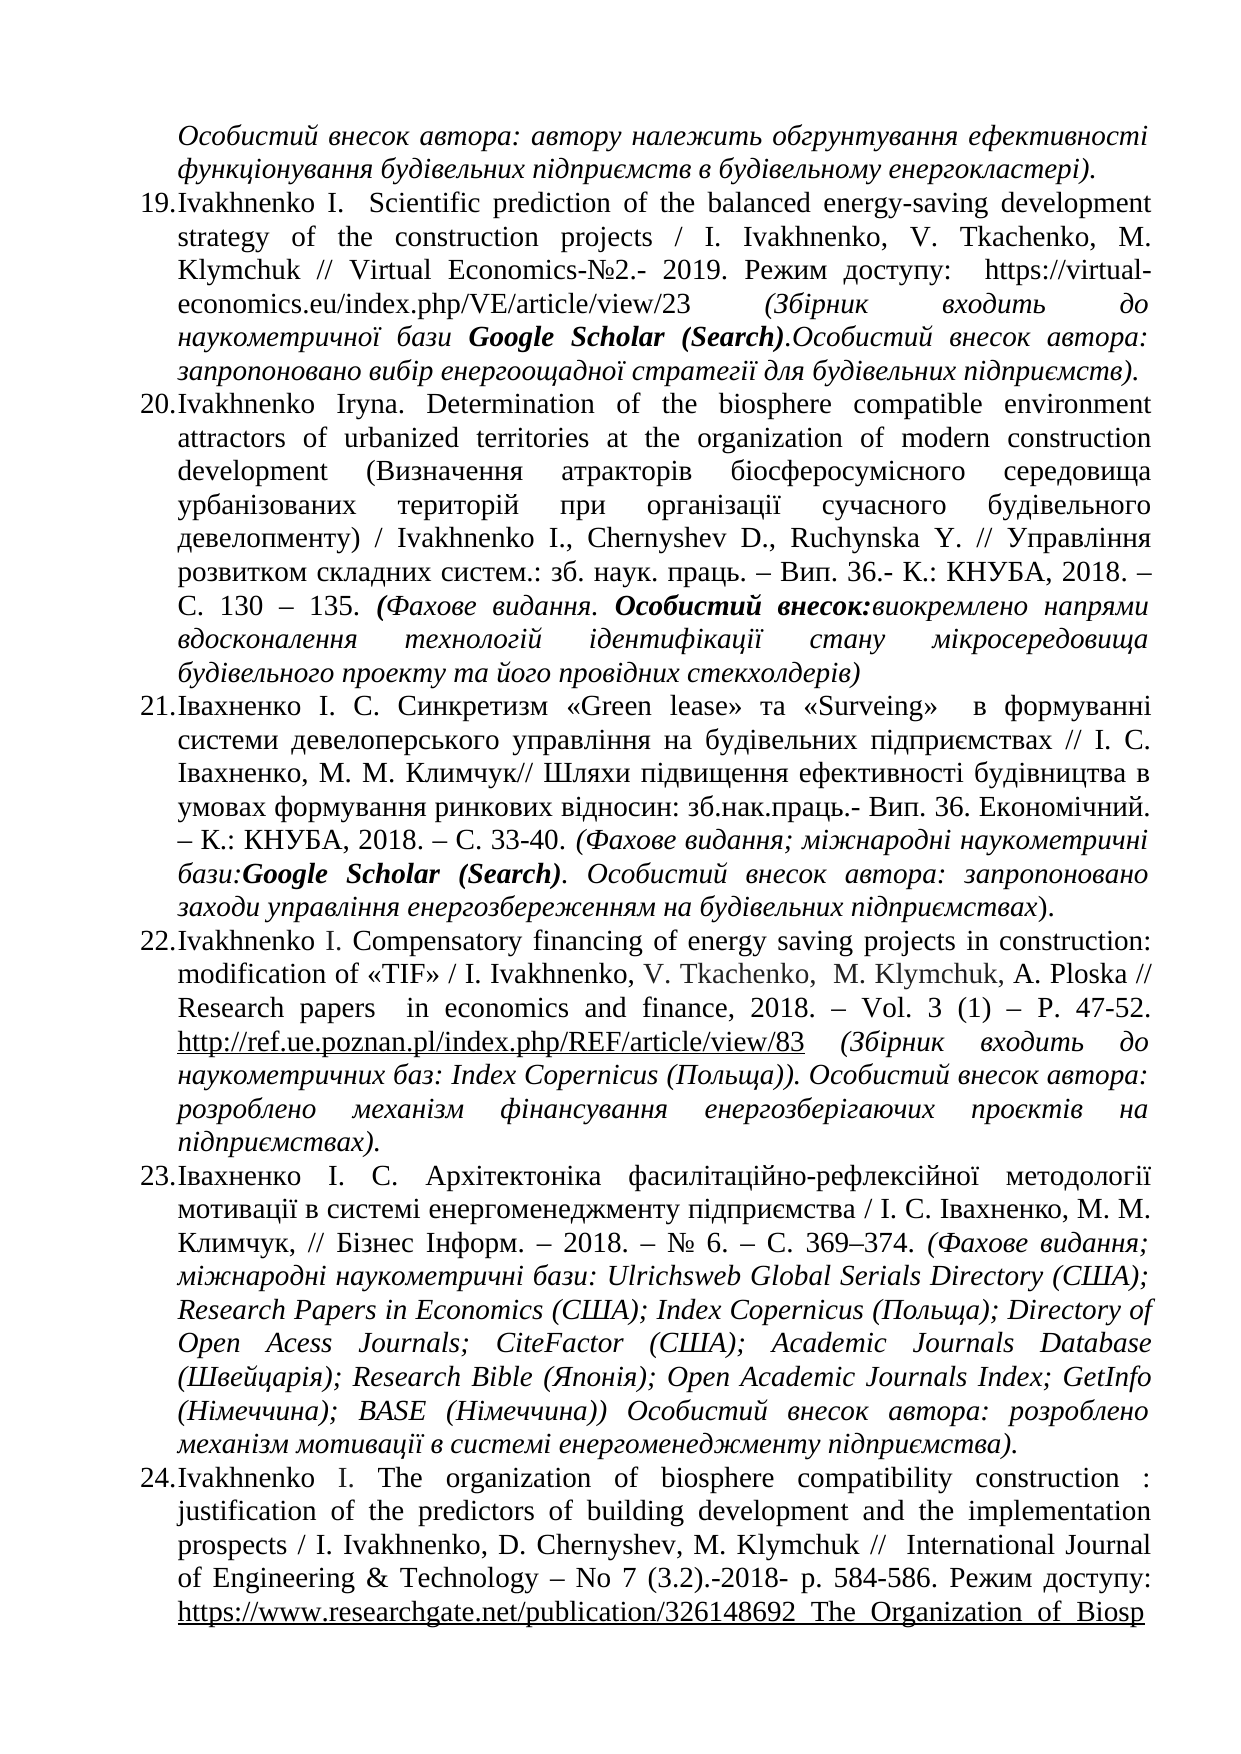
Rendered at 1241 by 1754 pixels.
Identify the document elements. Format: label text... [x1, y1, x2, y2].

list Івахненко І. С. Синкретизм «Green lease» та «Surveing» в формуванні системи девелоперського управління на будівельних підприємствах // І. С. Івахненко, М. М. Климчук// Шляхи підвищення ефективності будівництва в умовах формування ринкових відносин: зб.нак.праць.- Вип. 36. Економічний. – К.: КНУБА, 2018. – С. 33-40. (Фахове видання; міжнародні наукометричні бази:Google Scholar (Search). Особистий внесок автора: запропоновано заходи управління енергозбереженням на будівельних підприємствах). [140, 688, 1152, 923]
list Ivakhnenko І. Compensatory financing of energy saving projects in construction: modification of «TIF» / I. Ivakhnenko, V. Tkachenko, M. Klymchuk, A. Ploska // Research papers in economics and finance, 2018. – Vol. 3 (1) – P. 47-52. http://ref.ue.poznan.pl/index.php/REF/article/view/83 (Збірник входить до наукометричних баз: Index Copernicus (Польща)). Особистий внесок автора: розроблено механізм фінансування енергозберігаючих проєктів на підприємствах). [140, 923, 1152, 1158]
list Ivakhnenko І. Scientific prediction of the balanced energy-saving development strategy of the construction projects / I. Ivakhnenko, V. Tkachenko, M. Klymchuk // Virtual Economics-№2.- 2019. Режим доступу: https://virtual-economics.eu/index.php/VE/article/view/23 (Збірник входить до наукометричної бази Google Scholar (Search).Особистий внесок автора: запропоновано вибір енергоощадної стратегії для будівельних підприємств). [140, 185, 1152, 386]
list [140, 1460, 1152, 1627]
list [140, 118, 1152, 185]
list Івахненко І. С. Архітектоніка фасилітаційно-рефлексійної методології мотивації в системі енергоменеджменту підприємства / І. С. Івахненко, М. М. Климчук, // Бізнес Інформ. – 2018. – № 6. – C. 369–374. (Фахове видання; міжнародні наукометричні бази: Ulrichsweb Global Serials Directory (США); Research Papers in Economics (США); Index Copernicus (Польща); Directory of Open Acess Journals; CiteFactor (США); Academic Journals Database (Швейцарія); Research Bible (Японія); Open Academic Journals Index; GetInfo (Німеччина); BASE (Німеччина)) Особистий внесок автора: розроблено механізм мотивації в системі енергоменеджменту підприємства). [140, 1158, 1152, 1460]
list Ivakhnenko Iryna. Determination of the biosphere compatible environment attractors of urbanized territories at the organization of modern construction development (Визначення атракторів біосферосумісного середовища урбанізованих територій при організації сучасного будівельного девелопменту) / Ivakhnenko I., Chernyshev D., Ruchynska Y. // Управління розвитком складних систем.: зб. наук. праць. – Вип. 36.- К.: КНУБА, 2018. – С. 130 – 135. (Фахове видання. Особистий внесок:виокремлено напрями вдосконалення технологій ідентифікації стану мікросередовища будівельного проекту та його провідних стекхолдерів) [140, 386, 1152, 688]
